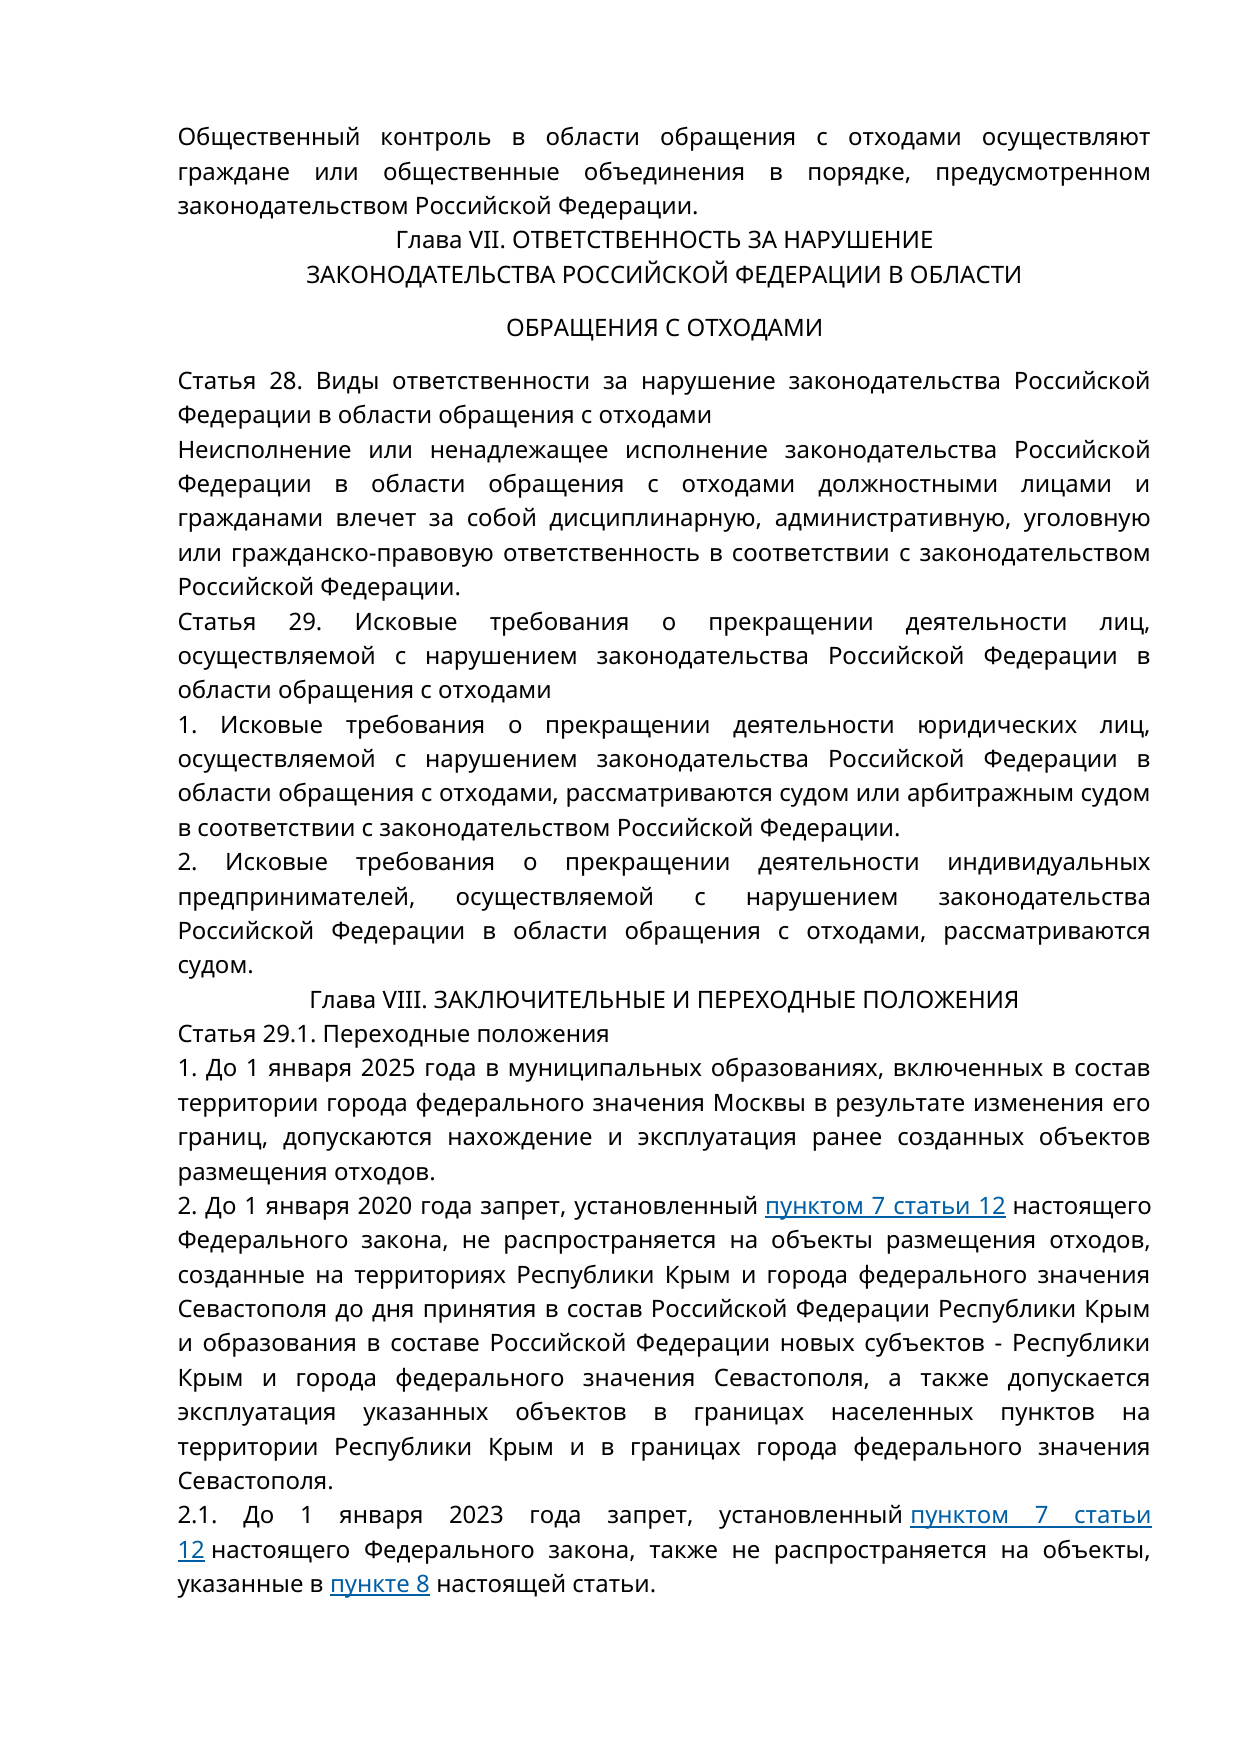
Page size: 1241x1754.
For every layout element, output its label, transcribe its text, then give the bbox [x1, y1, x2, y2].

text Статья 29.1. Переходные положения [177, 1015, 1152, 1049]
text Глава VIII. ЗАКЛЮЧИТЕЛЬНЫЕ И ПЕРЕХОДНЫЕ ПОЛОЖЕНИЯ [177, 981, 1152, 1015]
text 2.1. До 1 января 2023 года запрет, установленный пунктом 7 статьи 12 настоящего Федерального закона, также не распространяется на объекты, указанные в пункте 8 настоящей статьи. [177, 1496, 1152, 1599]
text 1. Исковые требования о прекращении деятельности юридических лиц, осуществляемой с нарушением законодательства Российской Федерации в области обращения с отходами, рассматриваются судом или арбитражным судом в соответствии с законодательством Российской Федерации. [177, 706, 1152, 843]
text Общественный контроль в области обращения с отходами осуществляют граждане или общественные объединения в порядке, предусмотренном законодательством Российской Федерации. [177, 118, 1152, 221]
text ОБРАЩЕНИЯ С ОТХОДАМИ [177, 309, 1152, 343]
text 2. Исковые требования о прекращении деятельности индивидуальных предпринимателей, осуществляемой с нарушением законодательства Российской Федерации в области обращения с отходами, рассматриваются судом. [177, 843, 1152, 981]
text Неисполнение или ненадлежащее исполнение законодательства Российской Федерации в области обращения с отходами должностными лицами и гражданами влечет за собой дисциплинарную, административную, уголовную или гражданско-правовую ответственность в соответствии с законодательством Российской Федерации. [177, 431, 1152, 602]
text ЗАКОНОДАТЕЛЬСТВА РОССИЙСКОЙ ФЕДЕРАЦИИ В ОБЛАСТИ [177, 256, 1152, 290]
text 1. До 1 января 2025 года в муниципальных образованиях, включенных в состав территории города федерального значения Москвы в результате изменения его границ, допускаются нахождение и эксплуатация ранее созданных объектов размещения отходов. [177, 1049, 1152, 1187]
text Статья 29. Исковые требования о прекращении деятельности лиц, осуществляемой с нарушением законодательства Российской Федерации в области обращения с отходами [177, 602, 1152, 706]
text Статья 28. Виды ответственности за нарушение законодательства Российской Федерации в области обращения с отходами [177, 362, 1152, 431]
text 2. До 1 января 2020 года запрет, установленный пунктом 7 статьи 12 настоящего Федерального закона, не распространяется на объекты размещения отходов, созданные на территориях Республики Крым и города федерального значения Севастополя до дня принятия в состав Российской Федерации Республики Крым и образования в составе Российской Федерации новых субъектов - Республики Крым и города федерального значения Севастополя, а также допускается эксплуатация указанных объектов в границах населенных пунктов на территории Республики Крым и в границах города федерального значения Севастополя. [177, 1187, 1152, 1496]
text Глава VII. ОТВЕТСТВЕННОСТЬ ЗА НАРУШЕНИЕ [177, 221, 1152, 256]
